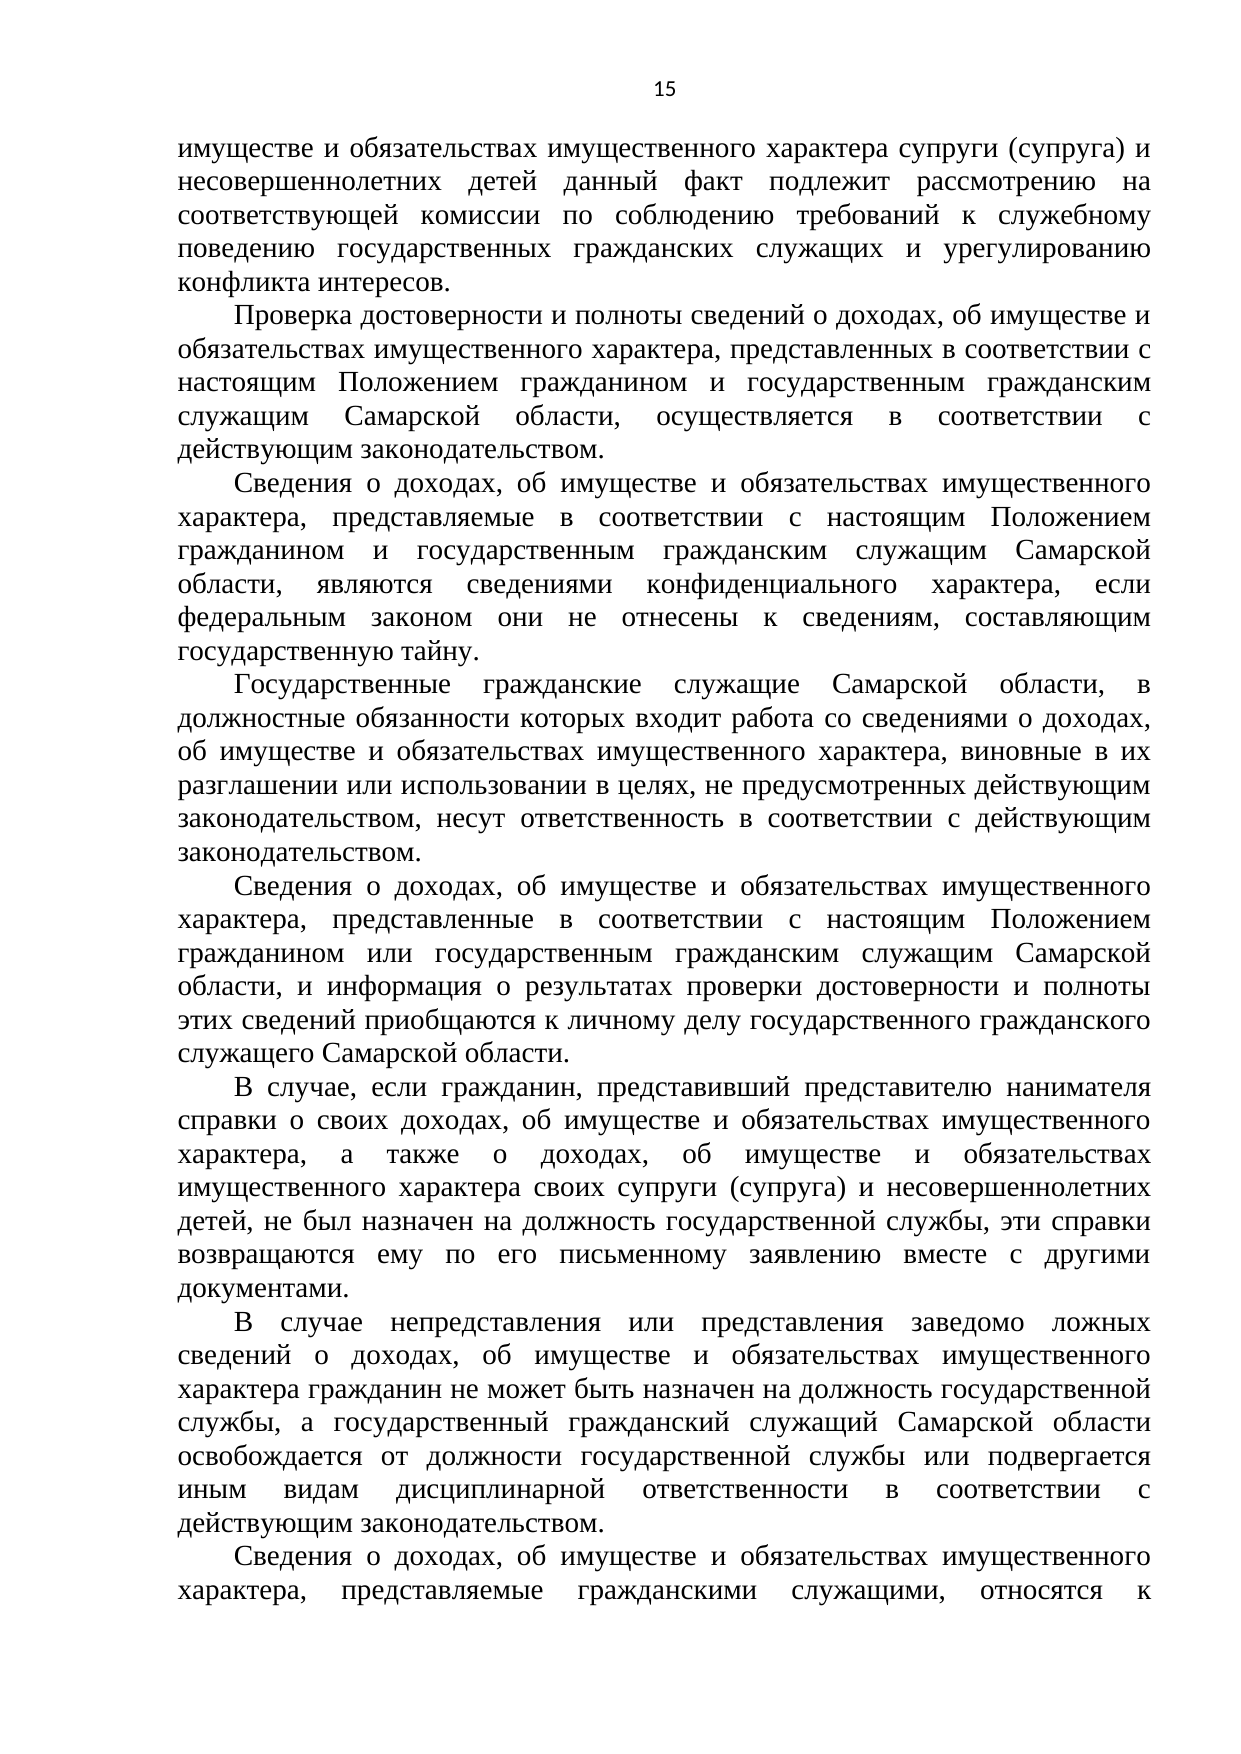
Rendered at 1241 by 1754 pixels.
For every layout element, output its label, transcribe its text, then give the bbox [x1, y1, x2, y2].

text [177, 1538, 1152, 1606]
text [177, 130, 1152, 297]
text В случае непредставления или представления заведомо ложных сведений о доходах, об имуществе и обязательствах имущественного характера гражданин не может быть назначен на должность государственной службы, а государственный гражданский служащий Самарской области освобождается от должности государственной службы или подвергается иным видам дисциплинарной ответственности в соответствии с действующим законодательством. [177, 1304, 1152, 1538]
text Сведения о доходах, об имуществе и обязательствах имущественного характера, представленные в соответствии с настоящим Положением гражданином или государственным гражданским служащим Самарской области, и информация о результатах проверки достоверности и полноты этих сведений приобщаются к личному делу государственного гражданского служащего Самарской области. [177, 868, 1152, 1069]
text Проверка достоверности и полноты сведений о доходах, об имуществе и обязательствах имущественного характера, представленных в соответствии с настоящим Положением гражданином и государственным гражданским служащим Самарской области, осуществляется в соответствии с действующим законодательством. [177, 297, 1152, 465]
text Государственные гражданские служащие Самарской области, в должностные обязанности которых входит работа со сведениями о доходах, об имуществе и обязательствах имущественного характера, виновные в их разглашении или использовании в целях, не предусмотренных действующим законодательством, несут ответственность в соответствии с действующим законодательством. [177, 666, 1152, 868]
text Сведения о доходах, об имуществе и обязательствах имущественного характера, представляемые в соответствии с настоящим Положением гражданином и государственным гражданским служащим Самарской области, являются сведениями конфиденциального характера, если федеральным законом они не отнесены к сведениям, составляющим государственную тайну. [177, 465, 1152, 666]
text В случае, если гражданин, представивший представителю нанимателя справки о своих доходах, об имуществе и обязательствах имущественного характера, а также о доходах, об имуществе и обязательствах имущественного характера своих супруги (супруга) и несовершеннолетних детей, не был назначен на должность государственной службы, эти справки возвращаются ему по его письменному заявлению вместе с другими документами. [177, 1069, 1152, 1304]
